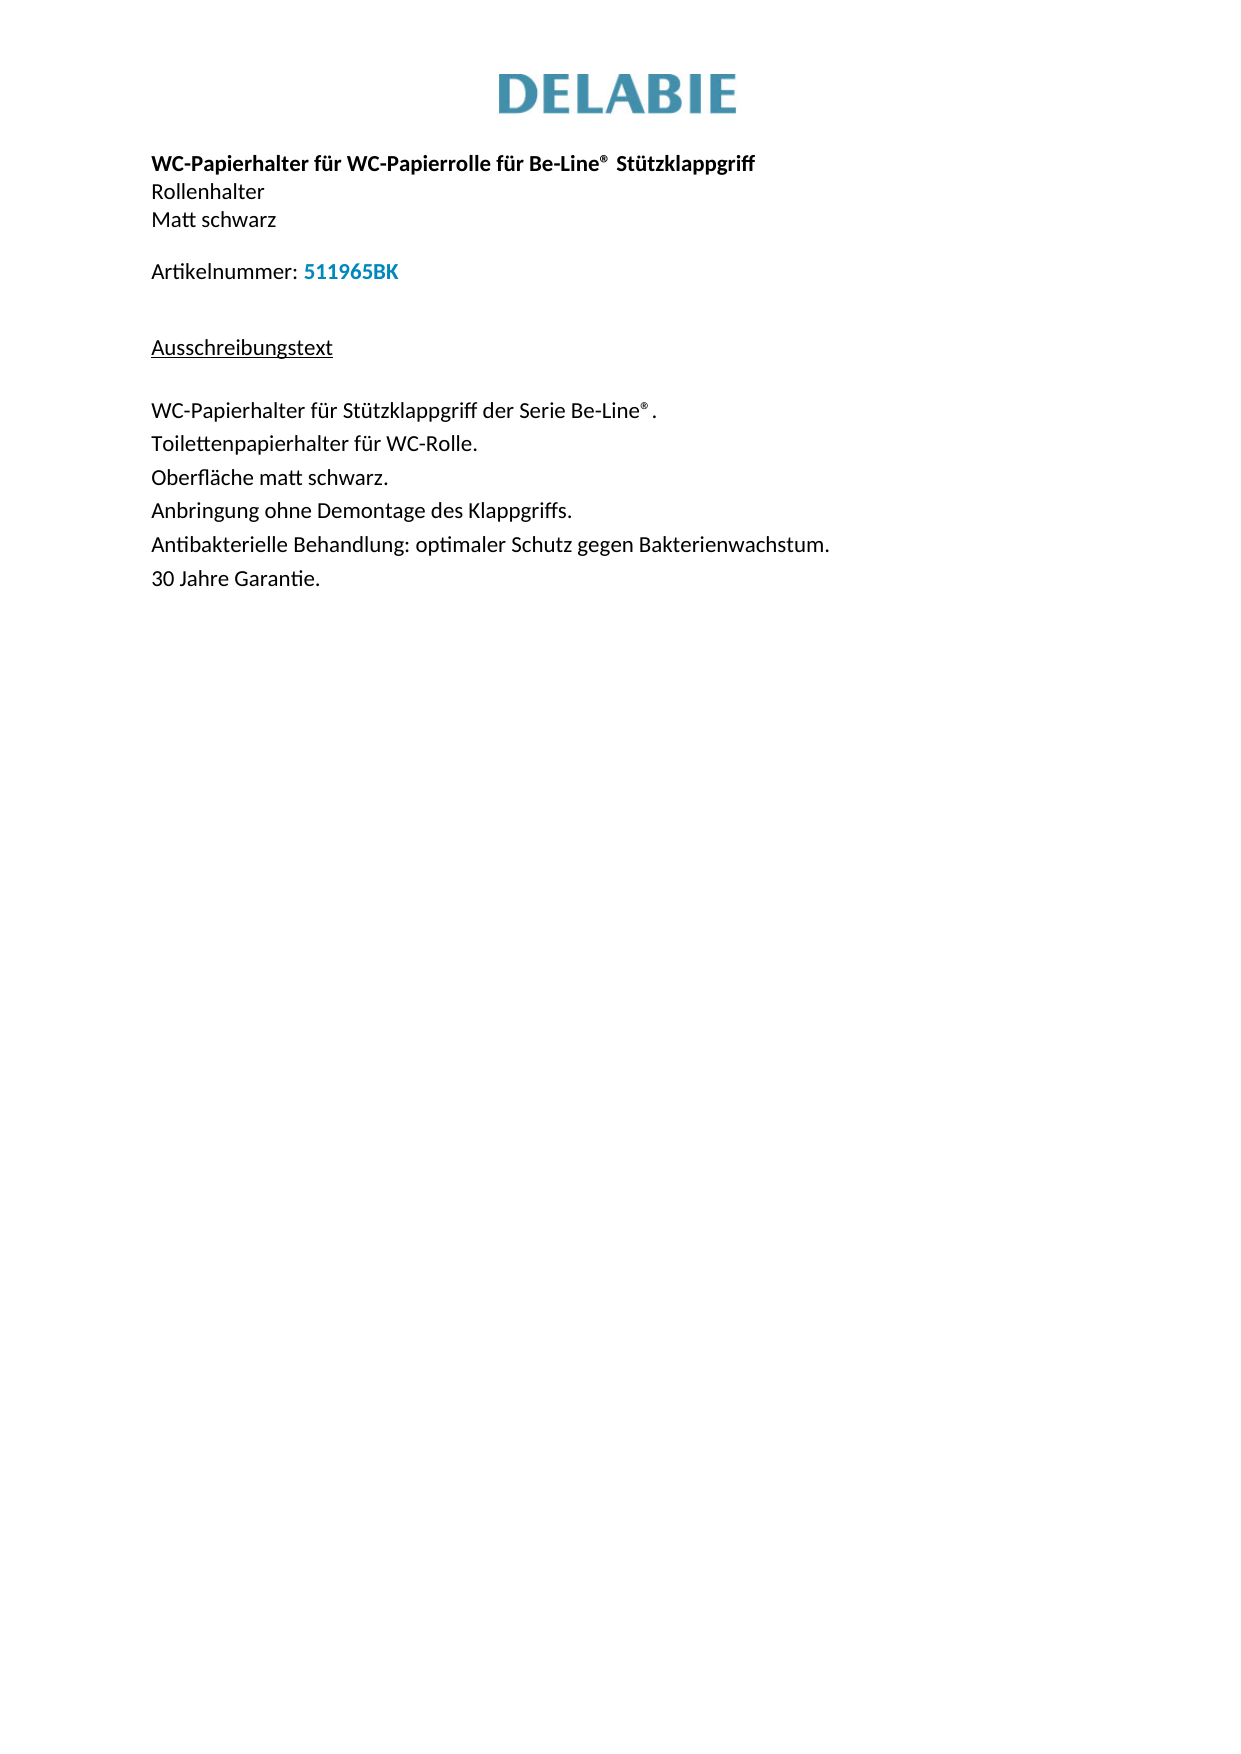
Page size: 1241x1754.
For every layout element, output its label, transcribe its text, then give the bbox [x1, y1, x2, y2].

text Rollenhalter [151, 177, 1084, 205]
text WC-Papierhalter für WC-Papierrolle für Be-Line® Stützklappgriff [151, 149, 1084, 177]
text Ausschreibungstext [151, 333, 1084, 361]
text Toilettenpapierhalter für WC-Rolle. [151, 429, 1084, 458]
text Anbringung ohne Demontage des Klappgriffs. [151, 497, 1084, 525]
text Matt schwarz [151, 205, 1084, 233]
picture [497, 74, 738, 114]
text Antibakterielle Behandlung: optimaler Schutz gegen Bakterienwachstum. [151, 530, 1084, 558]
text Oberfläche matt schwarz. [151, 463, 1084, 491]
text WC-Papierhalter für Stützklappgriff der Serie Be-Line®. [151, 396, 1084, 424]
text Artikelnummer: 511965BK [151, 257, 1084, 285]
text 30 Jahre Garantie. [151, 564, 1084, 592]
